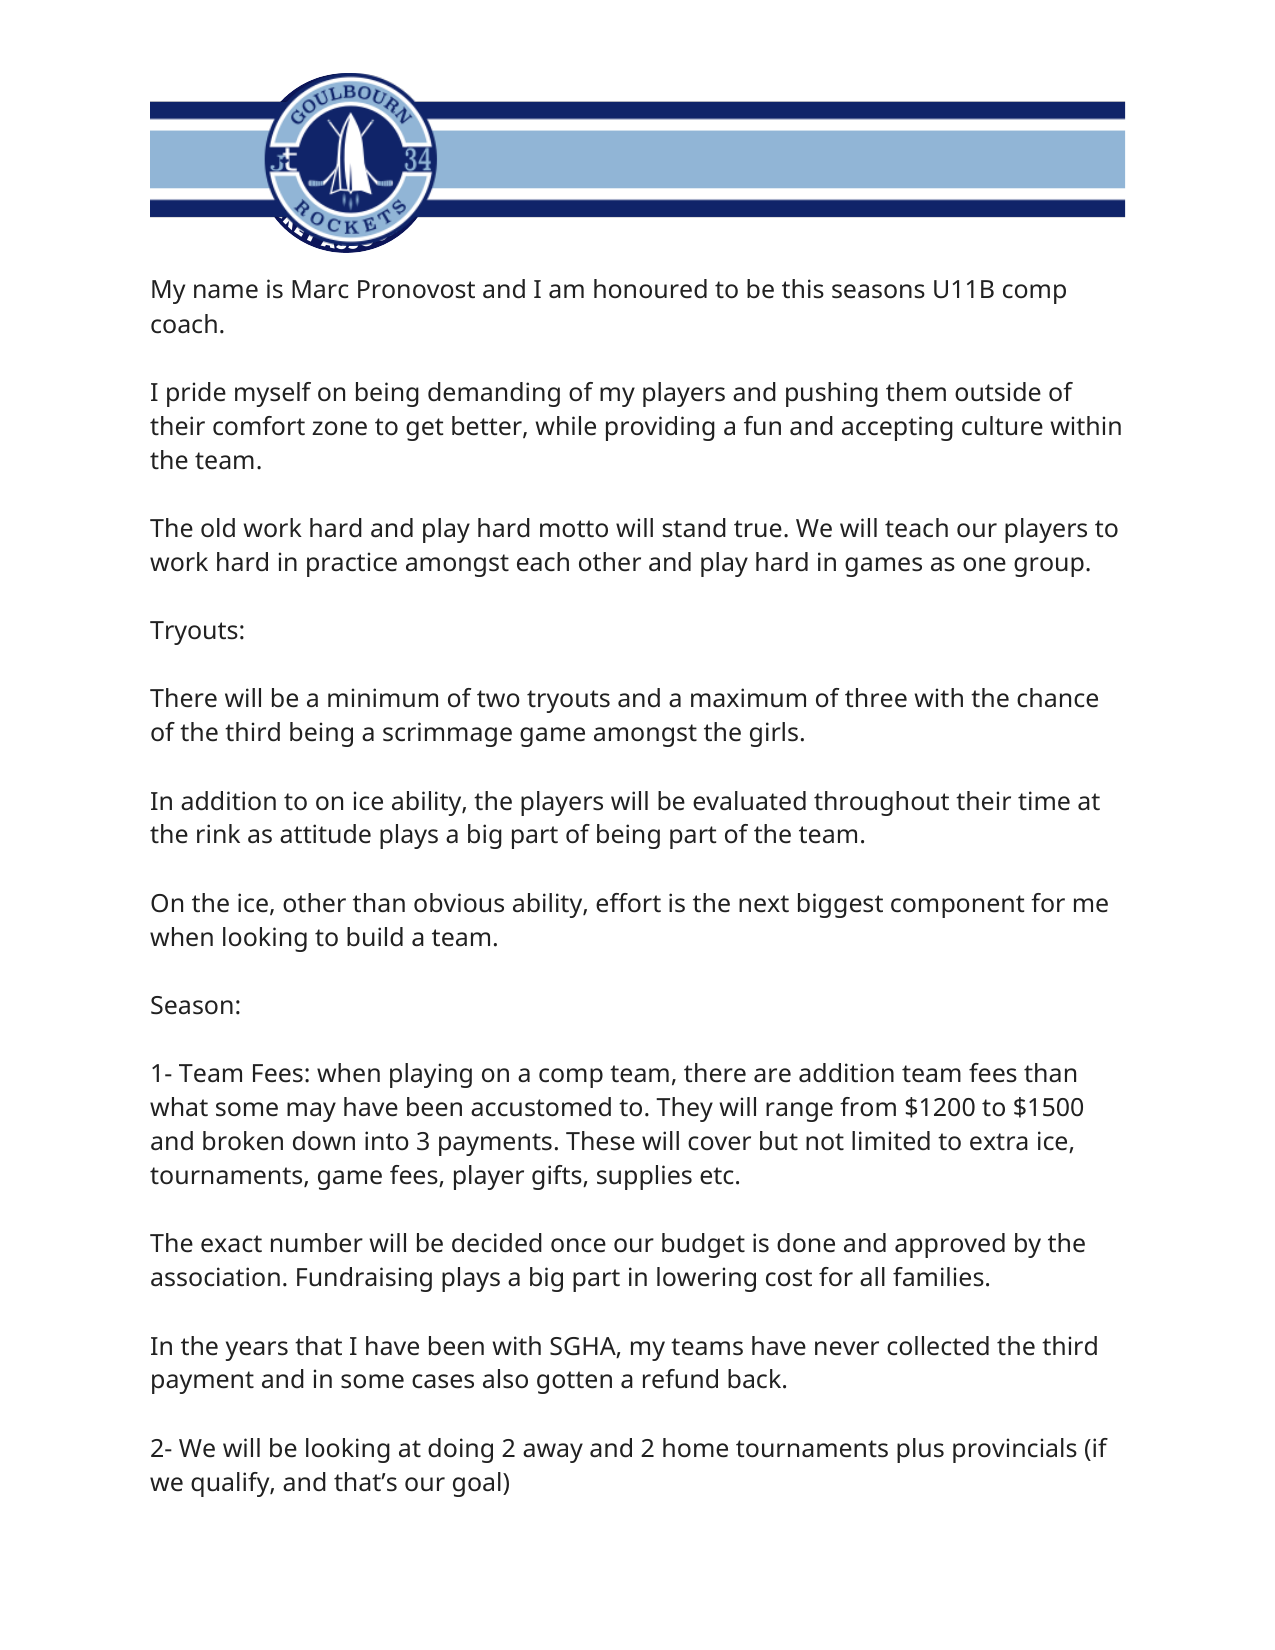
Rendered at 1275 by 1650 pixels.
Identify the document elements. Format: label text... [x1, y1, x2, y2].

picture [150, 73, 1125, 253]
